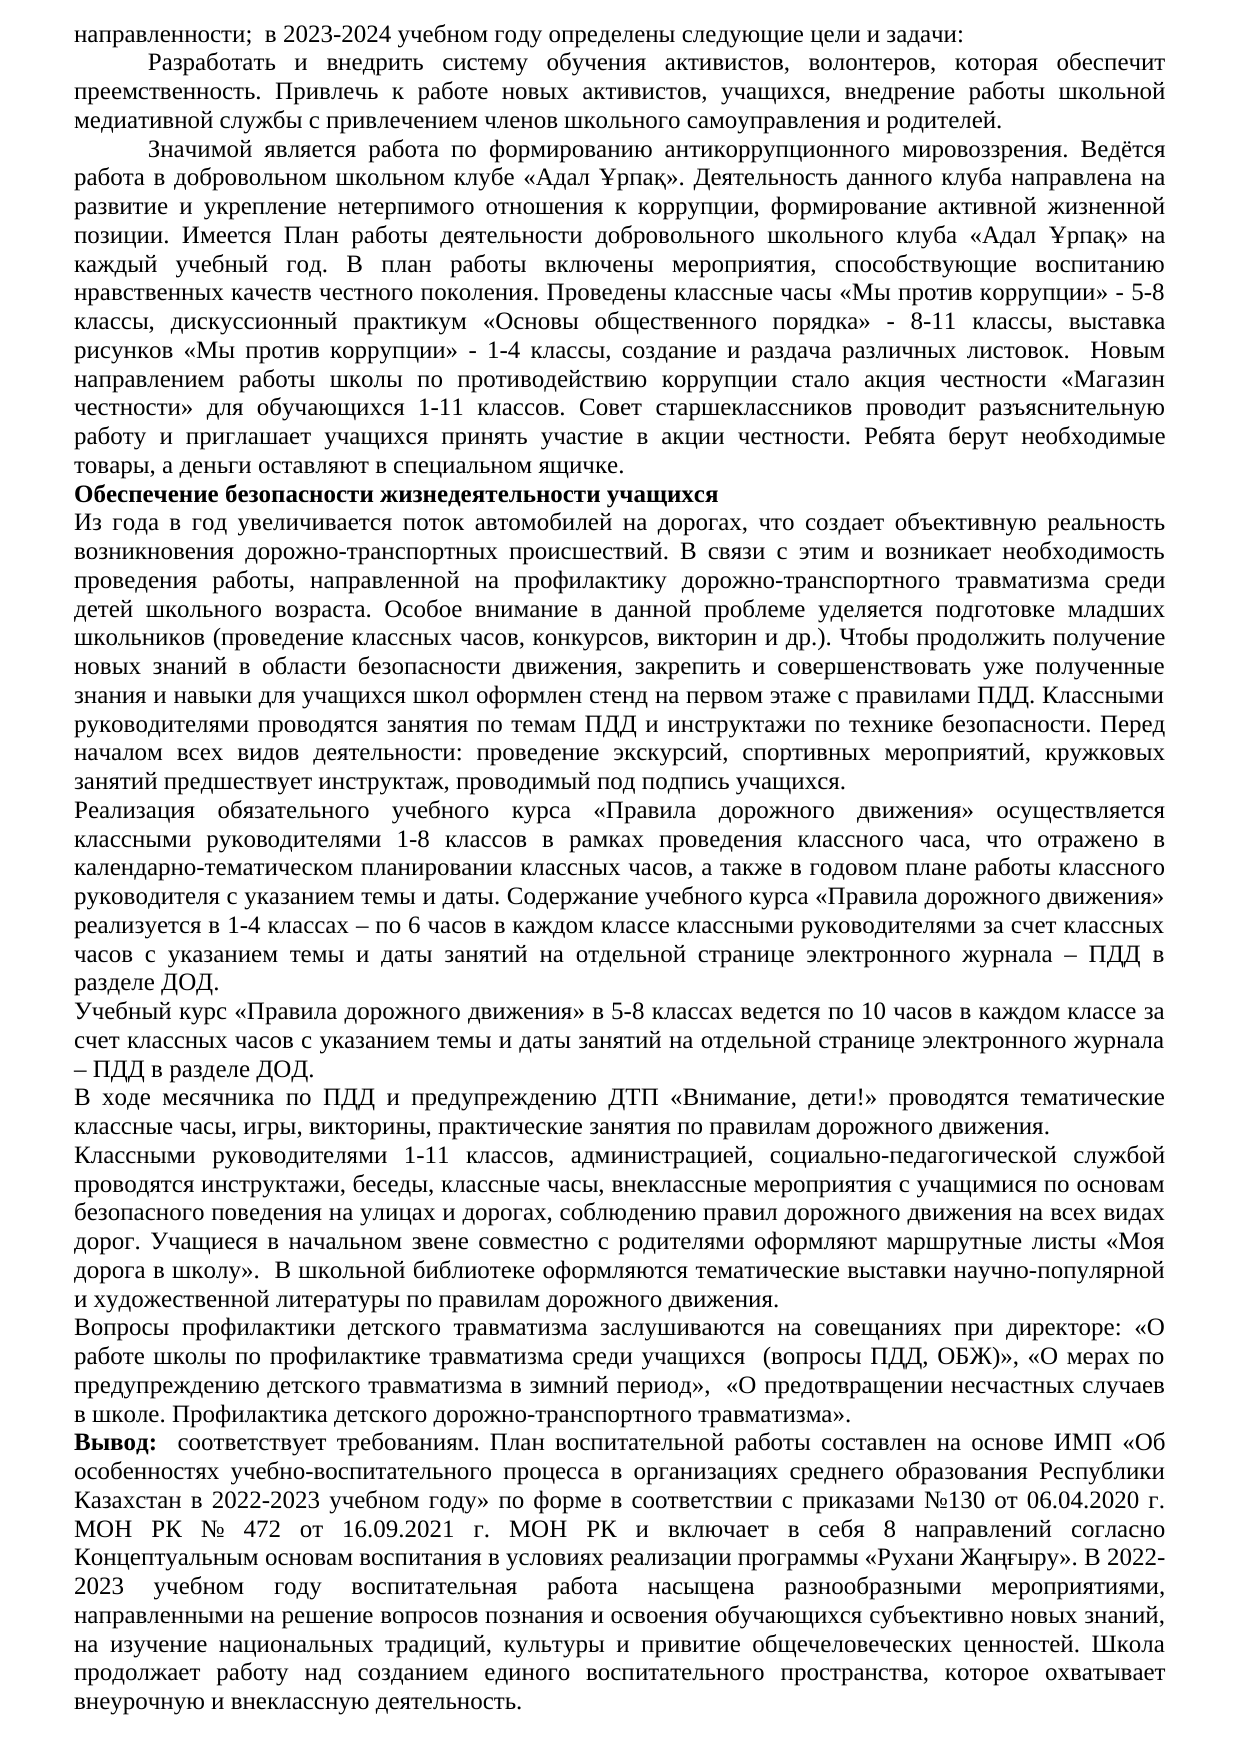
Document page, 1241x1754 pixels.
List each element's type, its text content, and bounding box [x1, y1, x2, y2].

text Вывод: соответствует требованиям. План воспитательной работы составлен на основе ИМП «Об особенностях учебно-воспитательного процесса в организациях среднего образования Республики Казахстан в 2022-2023 учебном году» по форме в соответствии с приказами №130 от 06.04.2020 г. МОН РК № 472 от 16.09.2021 г. МОН РК и включает в себя 8 направлений согласно Концептуальным основам воспитания в условиях реализации программы «Рухани Жаңғыру». В 2022-2023 учебном году воспитательная работа насыщена разнообразными мероприятиями, направленными на решение вопросов познания и освоения обучающихся субъективно новых знаний, на изучение национальных традиций, культуры и привитие общечеловеческих ценностей. Школа продолжает работу над созданием единого воспитательного пространства, которое охватывает внеурочную и внеклассную деятельность. [74, 1427, 1166, 1715]
text Учебный курс «Правила дорожного движения» в 5-8 классах ведется по 10 часов в каждом классе за счет классных часов с указанием темы и даты занятий на отдельной странице электронного журнала – ПДД в разделе ДОД. [74, 996, 1166, 1082]
text Значимой является работа по формированию антикоррупционного мировоззрения. Ведётся работа в добровольном школьном клубе «Адал Ұрпақ». Деятельность данного клуба направлена на развитие и укрепление нетерпимого отношения к коррупции, формирование активной жизненной позиции. Имеется План работы деятельности добровольного школьного клуба «Адал Ұрпақ» на каждый учебный год. В план работы включены мероприятия, способствующие воспитанию нравственных качеств честного поколения. Проведены классные часы «Мы против коррупции» - 5-8 классы, дискуссионный практикум «Основы общественного порядка» - 8-11 классы, выставка рисунков «Мы против коррупции» - 1-4 классы, создание и раздача различных листовок. Новым направлением работы школы по противодействию коррупции стало акция честности «Магазин честности» для обучающихся 1-11 классов. Совет старшеклассников проводит разъяснительную работу и приглашает учащихся принять участие в акции честности. Ребята берут необходимые товары, а деньги оставляют в специальном ящичке. [74, 134, 1166, 479]
text Вопросы профилактики детского травматизма заслушиваются на совещаниях при директоре: «О работе школы по профилактике травматизма среди учащихся (вопросы ПДД, ОБЖ)», «О мерах по предупреждению детского травматизма в зимний период», «О предотвращении несчастных случаев в школе. Профилактика детского дорожно-транспортного травматизма». [74, 1312, 1166, 1427]
text Классными руководителями 1-11 классов, администрацией, социально-педагогической службой проводятся инструктажи, беседы, классные часы, внеклассные мероприятия с учащимися по основам безопасного поведения на улицах и дорогах, соблюдению правил дорожного движения на всех видах дорог. Учащиеся в начальном звене совместно с родителями оформляют маршрутные листы «Моя дорога в школу». В школьной библиотеке оформляются тематические выставки научно-популярной и художественной литературы по правилам дорожного движения. [74, 1140, 1166, 1312]
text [74, 19, 1166, 47]
text В ходе месячника по ПДД и предупреждению ДТП «Внимание, дети!» проводятся тематические классные часы, игры, викторины, практические занятия по правилам дорожного движения. [74, 1082, 1166, 1140]
text Из года в год увеличивается поток автомобилей на дорогах, что создает объективную реальность возникновения дорожно-транспортных происшествий. В связи с этим и возникает необходимость проведения работы, направленной на профилактику дорожно-транспортного травматизма среди детей школьного возраста. Особое внимание в данной проблеме уделяется подготовке младших школьников (проведение классных часов, конкурсов, викторин и др.). Чтобы продолжить получение новых знаний в области безопасности движения, закрепить и совершенствовать уже полученные знания и навыки для учащихся школ оформлен стенд на первом этаже с правилами ПДД. Классными руководителями проводятся занятия по темам ПДД и инструктажи по технике безопасности. Перед началом всех видов деятельности: проведение экскурсий, спортивных мероприятий, кружковых занятий предшествует инструктаж, проводимый под подпись учащихся. [74, 507, 1166, 795]
text Реализация обязательного учебного курса «Правила дорожного движения» осуществляется классными руководителями 1-8 классов в рамках проведения классного часа, что отражено в календарно-тематическом планировании классных часов, а также в годовом плане работы классного руководителя с указанием темы и даты. Содержание учебного курса «Правила дорожного движения» реализуется в 1-4 классах – по 6 часов в каждом классе классными руководителями за счет классных часов с указанием темы и даты занятий на отдельной странице электронного журнала – ПДД в разделе ДОД. [74, 795, 1166, 996]
text Разработать и внедрить систему обучения активистов, волонтеров, которая обеспечит преемственность. Привлечь к работе новых активистов, учащихся, внедрение работы школьной медиативной службы с привлечением членов школьного самоуправления и родителей. [74, 47, 1166, 134]
text Обеспечение безопасности жизнедеятельности учащихся [74, 479, 1166, 507]
